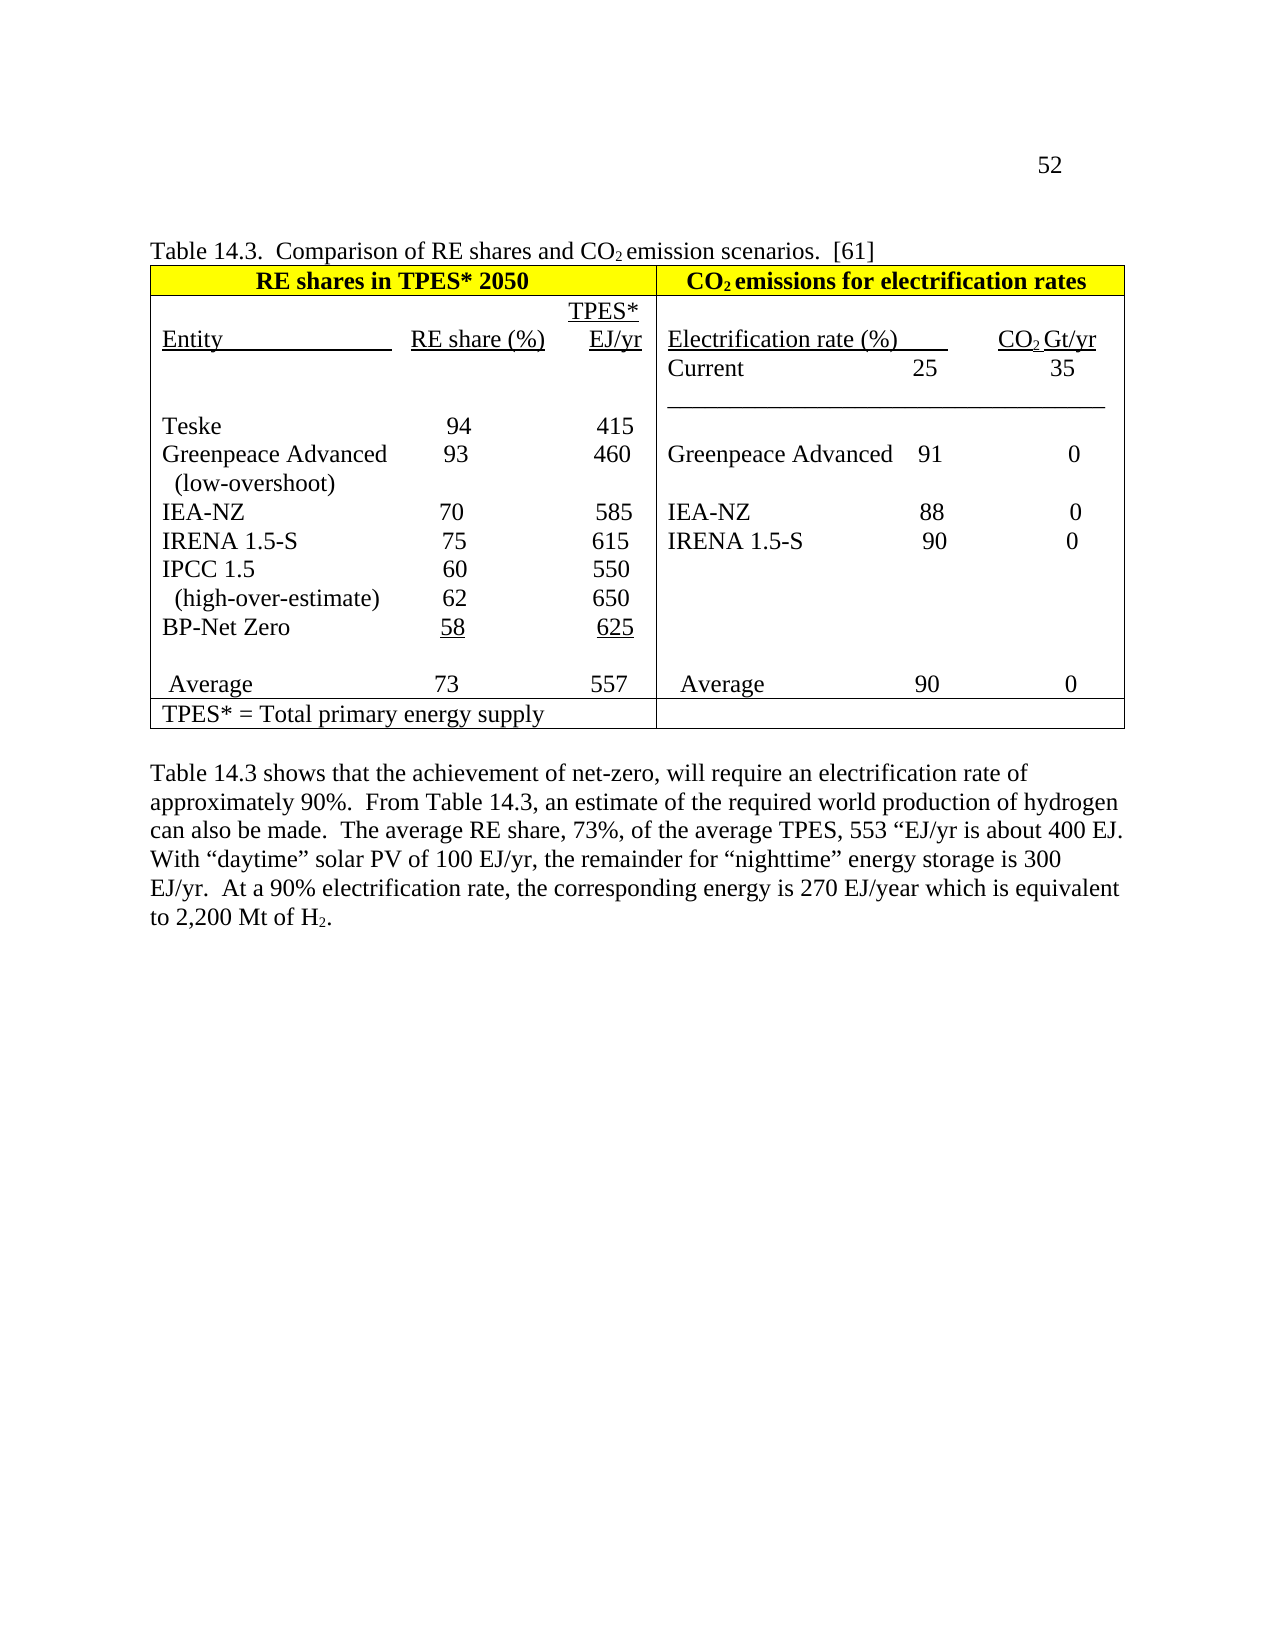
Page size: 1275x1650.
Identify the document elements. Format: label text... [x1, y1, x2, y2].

table_cell Electrification rate (%) CO2 Gt/yr Current 25 35 ___________________________________ Greenpeace Advanced 91 0 IEA-NZ 88 0 IRENA 1.5-S 90 0 Average 90 0 [657, 296, 1124, 698]
text 52 [150, 150, 1125, 179]
text Table 14.3 shows that the achievement of net-zero, will require an electrification rate of approximately 90%. From Table 14.3, an estimate of the required world production of hydrogen can also be made. The average RE share, 73%, of the average TPES, 553 “EJ/yr is about 400 EJ. With “daytime” solar PV of 100 EJ/yr, the remainder for “nighttime” energy storage is 300 EJ/yr. At a 90% electrification rate, the corresponding energy is 270 EJ/year which is equivalent to 2,200 Mt of H2. [150, 758, 1125, 930]
table_header CO2 emissions for electrification rates [657, 266, 1124, 295]
text Table 14.3. Comparison of RE shares and CO2 emission scenarios. [61] [150, 236, 1125, 265]
table_cell TPES* Entity RE share (%) EJ/yr Teske 94 415 Greenpeace Advanced 93 460 (low-overshoot) IEA-NZ 70 585 IRENA 1.5-S 75 615 IPCC 1.5 60 550 (high-over-estimate) 62 650 BP-Net Zero 58 625 Average 73 557 [151, 296, 656, 698]
table_cell TPES* = Total primary energy supply [151, 699, 656, 728]
table_header RE shares in TPES* 2050 [151, 266, 656, 295]
table_cell [657, 699, 1124, 728]
